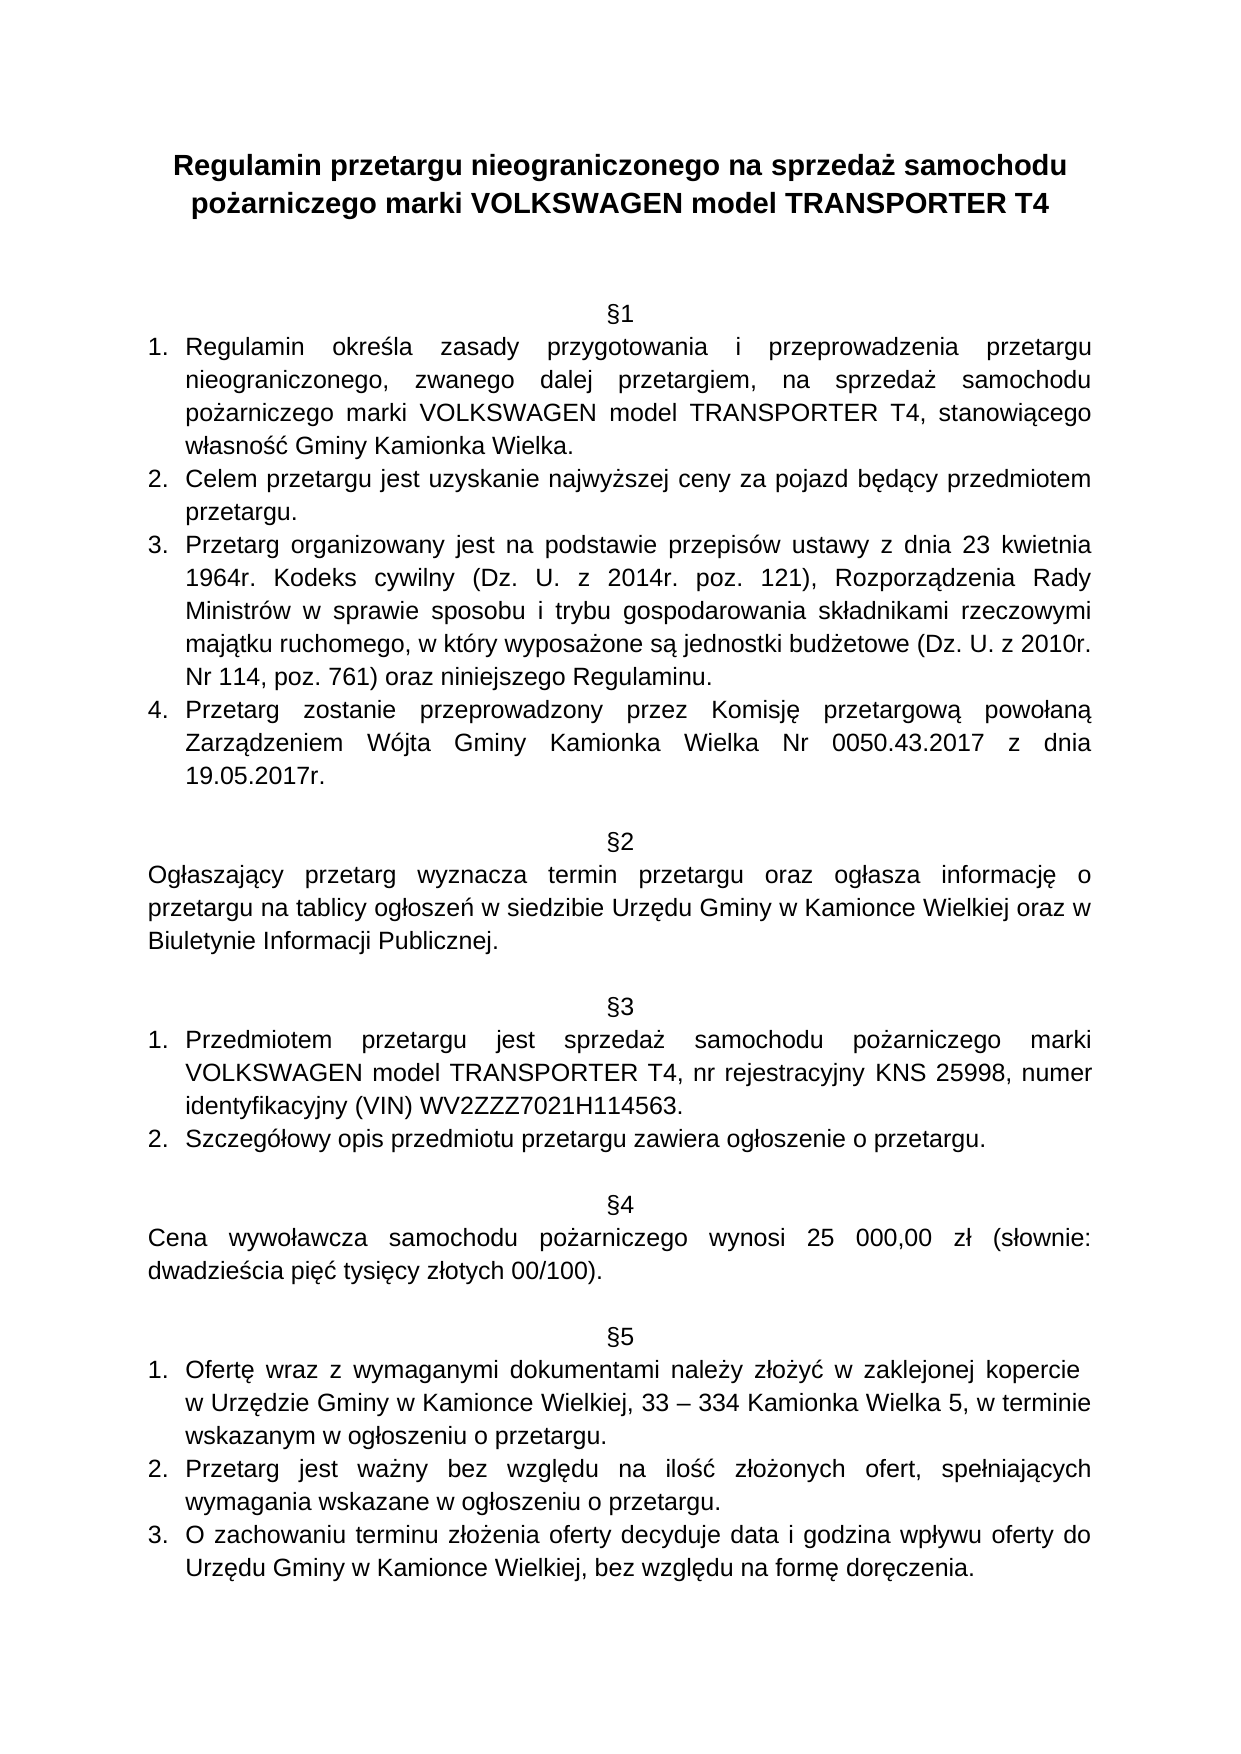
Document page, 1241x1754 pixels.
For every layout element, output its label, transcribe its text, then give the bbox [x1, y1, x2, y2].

text Regulamin przetargu nieograniczonego na sprzedaż samochodu pożarniczego marki VOLKSWAGEN model TRANSPORTER T4 [148, 148, 1093, 220]
list Przedmiotem przetargu jest sprzedaż samochodu pożarniczego marki VOLKSWAGEN model TRANSPORTER T4, nr rejestracyjny KNS 25998, numer identyfikacyjny (VIN) WV2ZZZ7021H114563. [148, 1025, 1093, 1120]
list Celem przetargu jest uzyskanie najwyższej ceny za pojazd będący przedmiotem przetargu. [148, 464, 1093, 526]
list §2 [148, 827, 1093, 856]
list Przetarg organizowany jest na podstawie przepisów ustawy z dnia 23 kwietnia 1964r. Kodeks cywilny (Dz. U. z 2014r. poz. 121), Rozporządzenia Rady Ministrów w sprawie sposobu i trybu gospodarowania składnikami rzeczowymi majątku ruchomego, w który wyposażone są jednostki budżetowe (Dz. U. z 2010r. Nr 114, poz. 761) oraz niniejszego Regulaminu. [148, 530, 1093, 691]
list Ofertę wraz z wymaganymi dokumentami należy złożyć w zaklejonej kopercie w Urzędzie Gminy w Kamionce Wielkiej, 33 – 334 Kamionka Wielka 5, w terminie wskazanym w ogłoszeniu o przetargu. [148, 1355, 1093, 1450]
list Szczegółowy opis przedmiotu przetargu zawiera ogłoszenie o przetargu. [148, 1124, 1093, 1153]
text §1 [148, 299, 1093, 327]
list Przetarg jest ważny bez względu na ilość złożonych ofert, spełniających wymagania wskazane w ogłoszeniu o przetargu. [148, 1454, 1093, 1516]
list O zachowaniu terminu złożenia oferty decyduje data i godzina wpływu oferty do Urzędu Gminy w Kamionce Wielkiej, bez względu na formę doręczenia. [148, 1520, 1093, 1582]
text §3 [148, 992, 1093, 1021]
text §4 [148, 1190, 1093, 1219]
list Przetarg zostanie przeprowadzony przez Komisję przetargową powołaną Zarządzeniem Wójta Gminy Kamionka Wielka Nr 0050.43.2017 z dnia 19.05.2017r. [148, 695, 1093, 790]
list Regulamin określa zasady przygotowania i przeprowadzenia przetargu nieograniczonego, zwanego dalej przetargiem, na sprzedaż samochodu pożarniczego marki VOLKSWAGEN model TRANSPORTER T4, stanowiącego własność Gminy Kamionka Wielka. [148, 332, 1093, 459]
text §5 [148, 1322, 1093, 1351]
list Ogłaszający przetarg wyznacza termin przetargu oraz ogłasza informację o przetargu na tablicy ogłoszeń w siedzibie Urzędu Gminy w Kamionce Wielkiej oraz w Biuletynie Informacji Publicznej. [148, 860, 1093, 955]
text Cena wywoławcza samochodu pożarniczego wynosi 25 000,00 zł (słownie: dwadzieścia pięć tysięcy złotych 00/100). [148, 1223, 1093, 1285]
